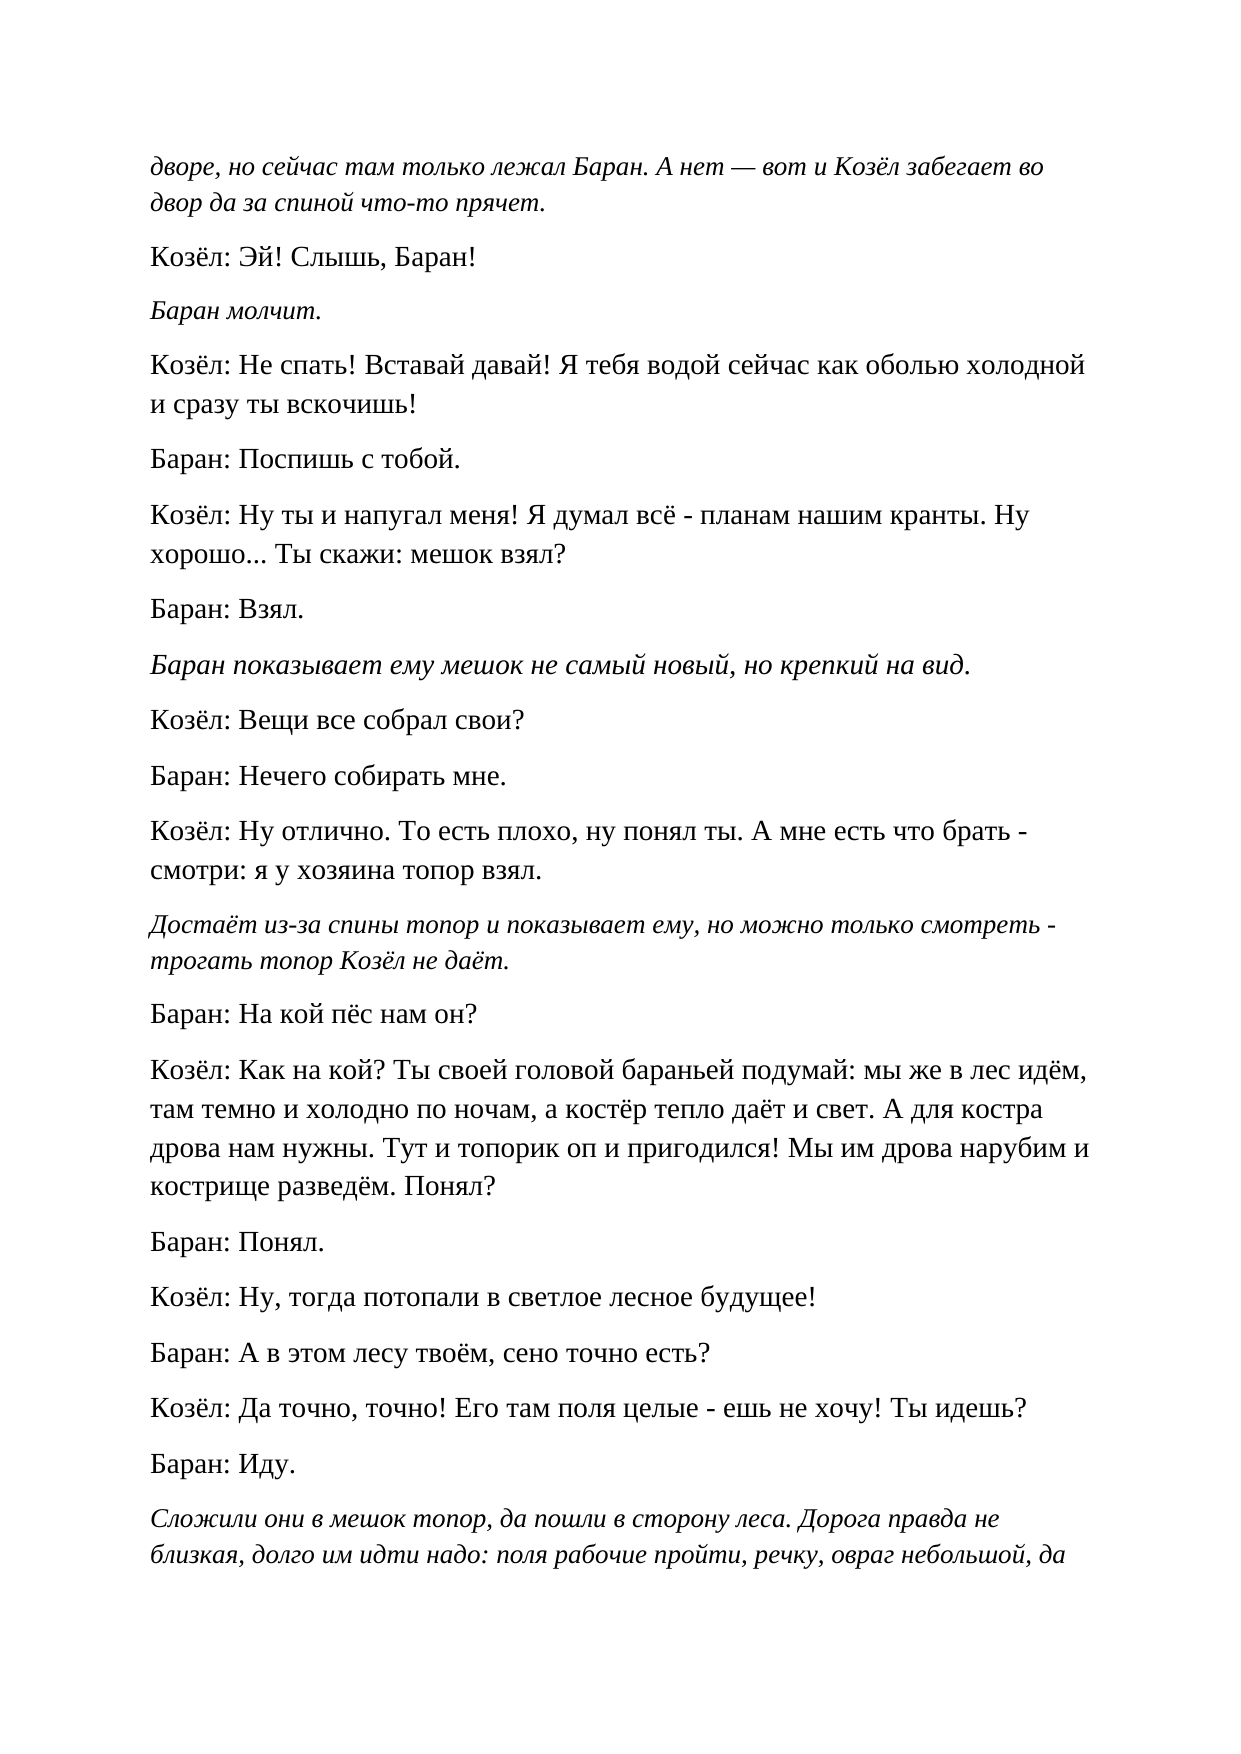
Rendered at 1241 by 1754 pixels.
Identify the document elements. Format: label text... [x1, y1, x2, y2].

text Баран: Понял. [150, 1224, 1090, 1258]
text Баран молчит. [150, 294, 1090, 325]
text Козёл: Не спать! Вставай давай! Я тебя водой сейчас как оболью холодной и сразу ты вскочишь! [150, 347, 1090, 419]
text Козёл: Ну ты и напугал меня! Я думал всё - планам нашим кранты. Ну хорошо... Ты скажи: мешок взял? [150, 497, 1090, 569]
text Баран: Иду. [150, 1446, 1090, 1480]
text Баран: Поспишь с тобой. [150, 441, 1090, 475]
text Козёл: Вещи все собрал свои? [150, 702, 1090, 736]
text Баран: Взял. [150, 591, 1090, 625]
text Баран: А в этом лесу твоём, сено точно есть? [150, 1335, 1090, 1369]
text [150, 150, 1090, 217]
text Козёл: Ну, тогда потопали в светлое лесное будущее! [150, 1279, 1090, 1313]
text Козёл: Эй! Слышь, Баран! [150, 239, 1090, 272]
text Козёл: Как на кой? Ты своей головой бараньей подумай: мы же в лес идём, там темно и холодно по ночам, а костёр тепло даёт и свет. А для костра дрова нам нужны. Тут и топорик оп и пригодился! Мы им дрова нарубим и кострище разведём. Понял? [150, 1052, 1090, 1202]
text Козёл: Да точно, точно! Его там поля целые - ешь не хочу! Ты идешь? [150, 1391, 1090, 1424]
text Баран: На кой пёс нам он? [150, 996, 1090, 1030]
text Баран: Нечего собирать мне. [150, 758, 1090, 791]
text Козёл: Ну отлично. То есть плохо, ну понял ты. А мне есть что брать - смотри: я у хозяина топор взял. [150, 813, 1090, 886]
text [150, 1502, 1090, 1569]
text Достаёт из-за спины топор и показывает ему, но можно только смотреть - трогать топор Козёл не даёт. [150, 908, 1090, 975]
text Баран показывает ему мешок не самый новый, но крепкий на вид. [150, 647, 1090, 680]
